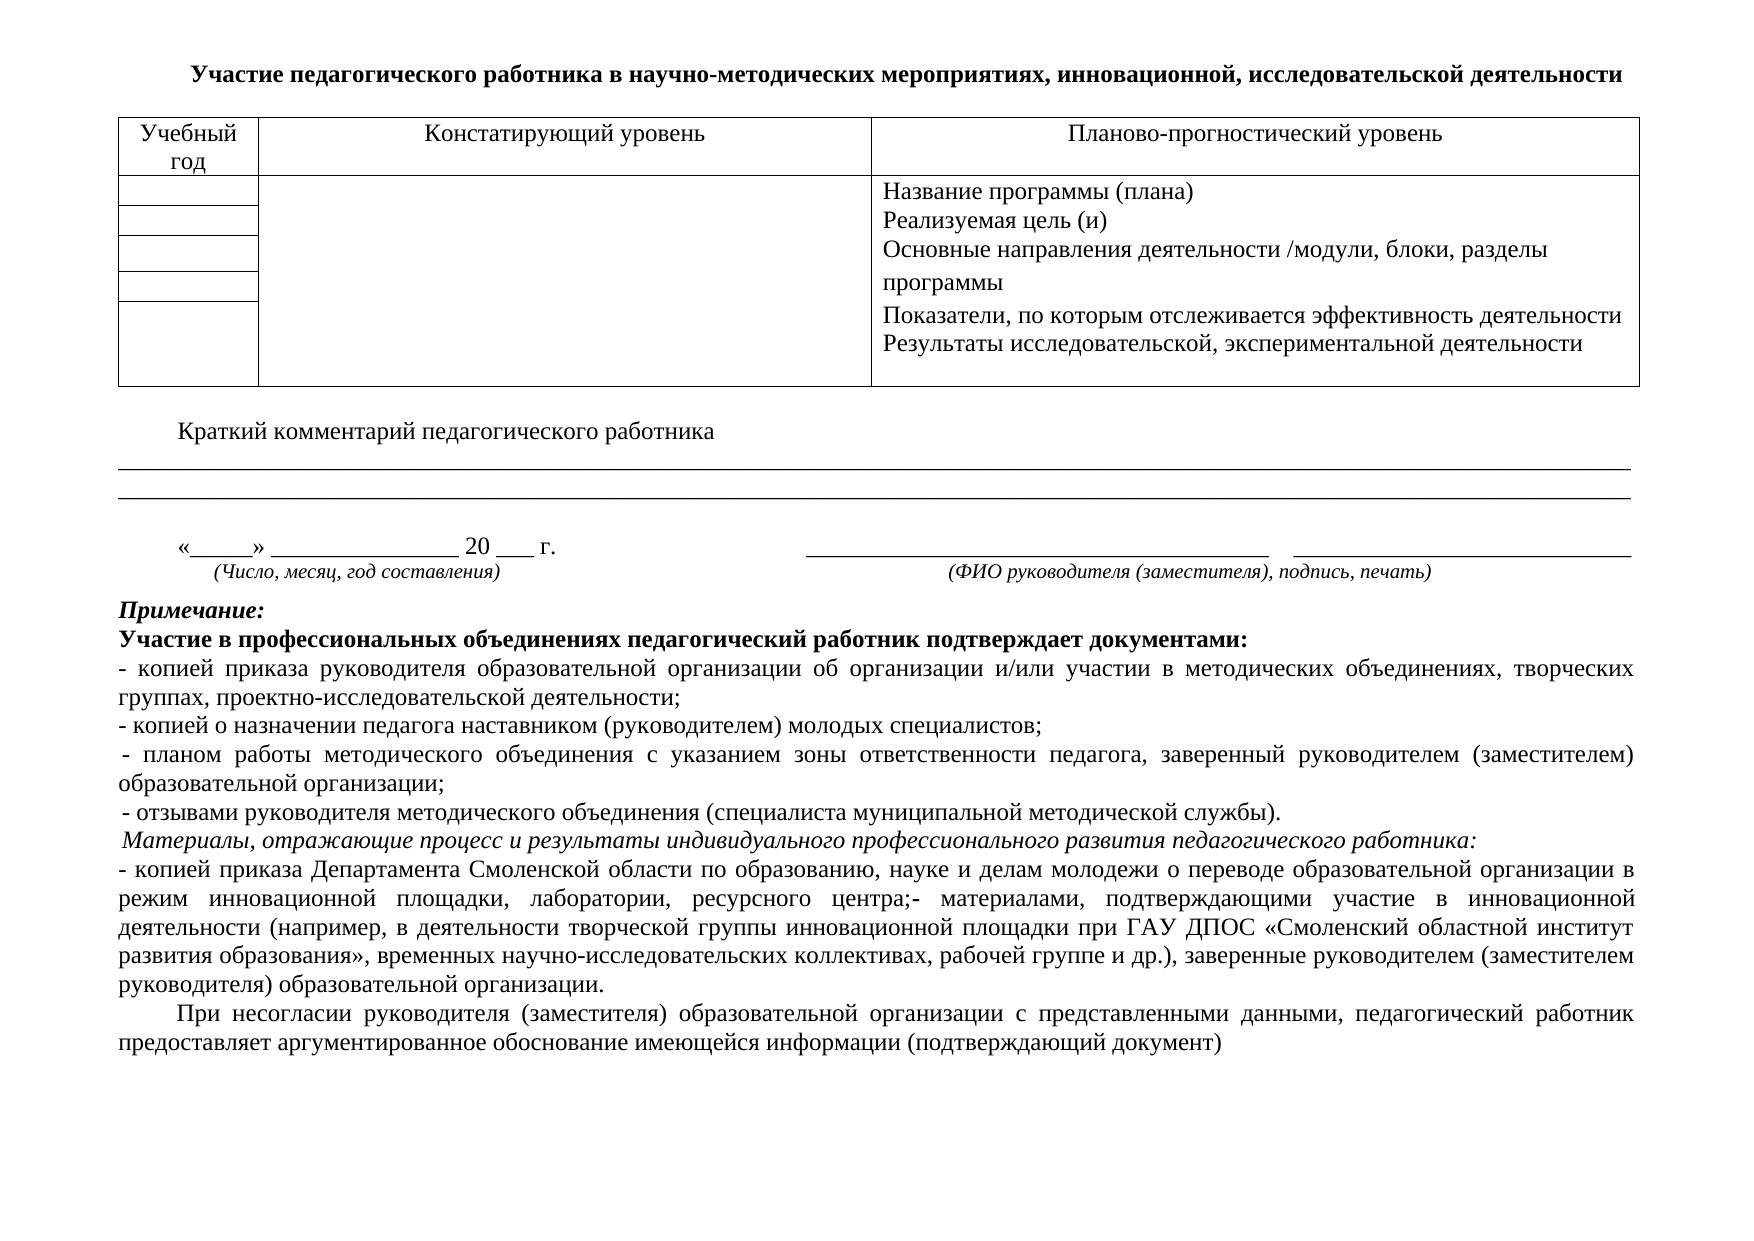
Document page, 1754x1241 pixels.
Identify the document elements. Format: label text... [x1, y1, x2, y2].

text - планом работы методического объединения с указанием зоны ответственности педагога, заверенный руководителем (заместителем) образовательной организации; [118, 739, 1636, 797]
text - копией приказа Департамента Смоленской области по образованию, науке и делам молодежи о переводе образовательной организации в режим инновационной площадки, лаборатории, ресурсного центра;- материалами, подтверждающими участие в инновационной деятельности (например, в деятельности творческой группы инновационной площадки при ГАУ ДПОС «Смоленский областной институт развития образования», временных научно-исследовательских коллективах, рабочей группе и др.), заверенные руководителем (заместителем руководителя) образовательной организации. [118, 854, 1636, 998]
text Материалы, отражающие процесс и результаты индивидуального профессионального развития педагогического работника: [118, 826, 1636, 854]
text - копией приказа руководителя образовательной организации об организации и/или участии в методических объединениях, творческих группах, проектно-исследовательской деятельности; [118, 653, 1636, 711]
table_cell [119, 272, 258, 301]
table_cell [259, 176, 871, 386]
text При несогласии руководителя (заместителя) образовательной организации с представленными данными, педагогический работник предоставляет аргументированное обоснование имеющейся информации (подтверждающий документ) [118, 998, 1636, 1056]
text «_____» _______________ 20 ___ г. _____________________________________ ___________________________ [118, 531, 1636, 559]
text (Число, месяц, год составления) (ФИО руководителя (заместителя), подпись, печать) [118, 559, 1636, 583]
table_header Планово-прогностический уровень [872, 118, 1639, 175]
table_header Учебный год [119, 118, 258, 175]
text Краткий комментарий педагогического работника _________________________________________________________________________________________________________________________ [118, 416, 1636, 473]
text Участие педагогического работника в научно-методических мероприятиях, инновационной, исследовательской деятельности [118, 59, 1636, 88]
table_cell [119, 176, 258, 205]
text Участие в профессиональных объединениях педагогический работник подтверждает документами: [118, 624, 1636, 653]
table_cell [119, 206, 258, 235]
table_header Констатирующий уровень [259, 118, 871, 175]
text - отзывами руководителя методического объединения (специалиста муниципальной методической службы). [118, 797, 1636, 826]
table_cell Название программы (плана) Реализуемая цель (и) Основные направления деятельности /модули, блоки, разделы программы Показатели, по которым отслеживается эффективность деятельности Результаты исследовательской, экспериментальной деятельности [872, 176, 1639, 386]
text Примечание: [118, 596, 1636, 624]
text - копией о назначении педагога наставником (руководителем) молодых специалистов; [118, 711, 1636, 739]
table_cell [119, 236, 258, 271]
text _________________________________________________________________________________________________________________________ [118, 473, 1636, 502]
table_cell [119, 302, 258, 386]
